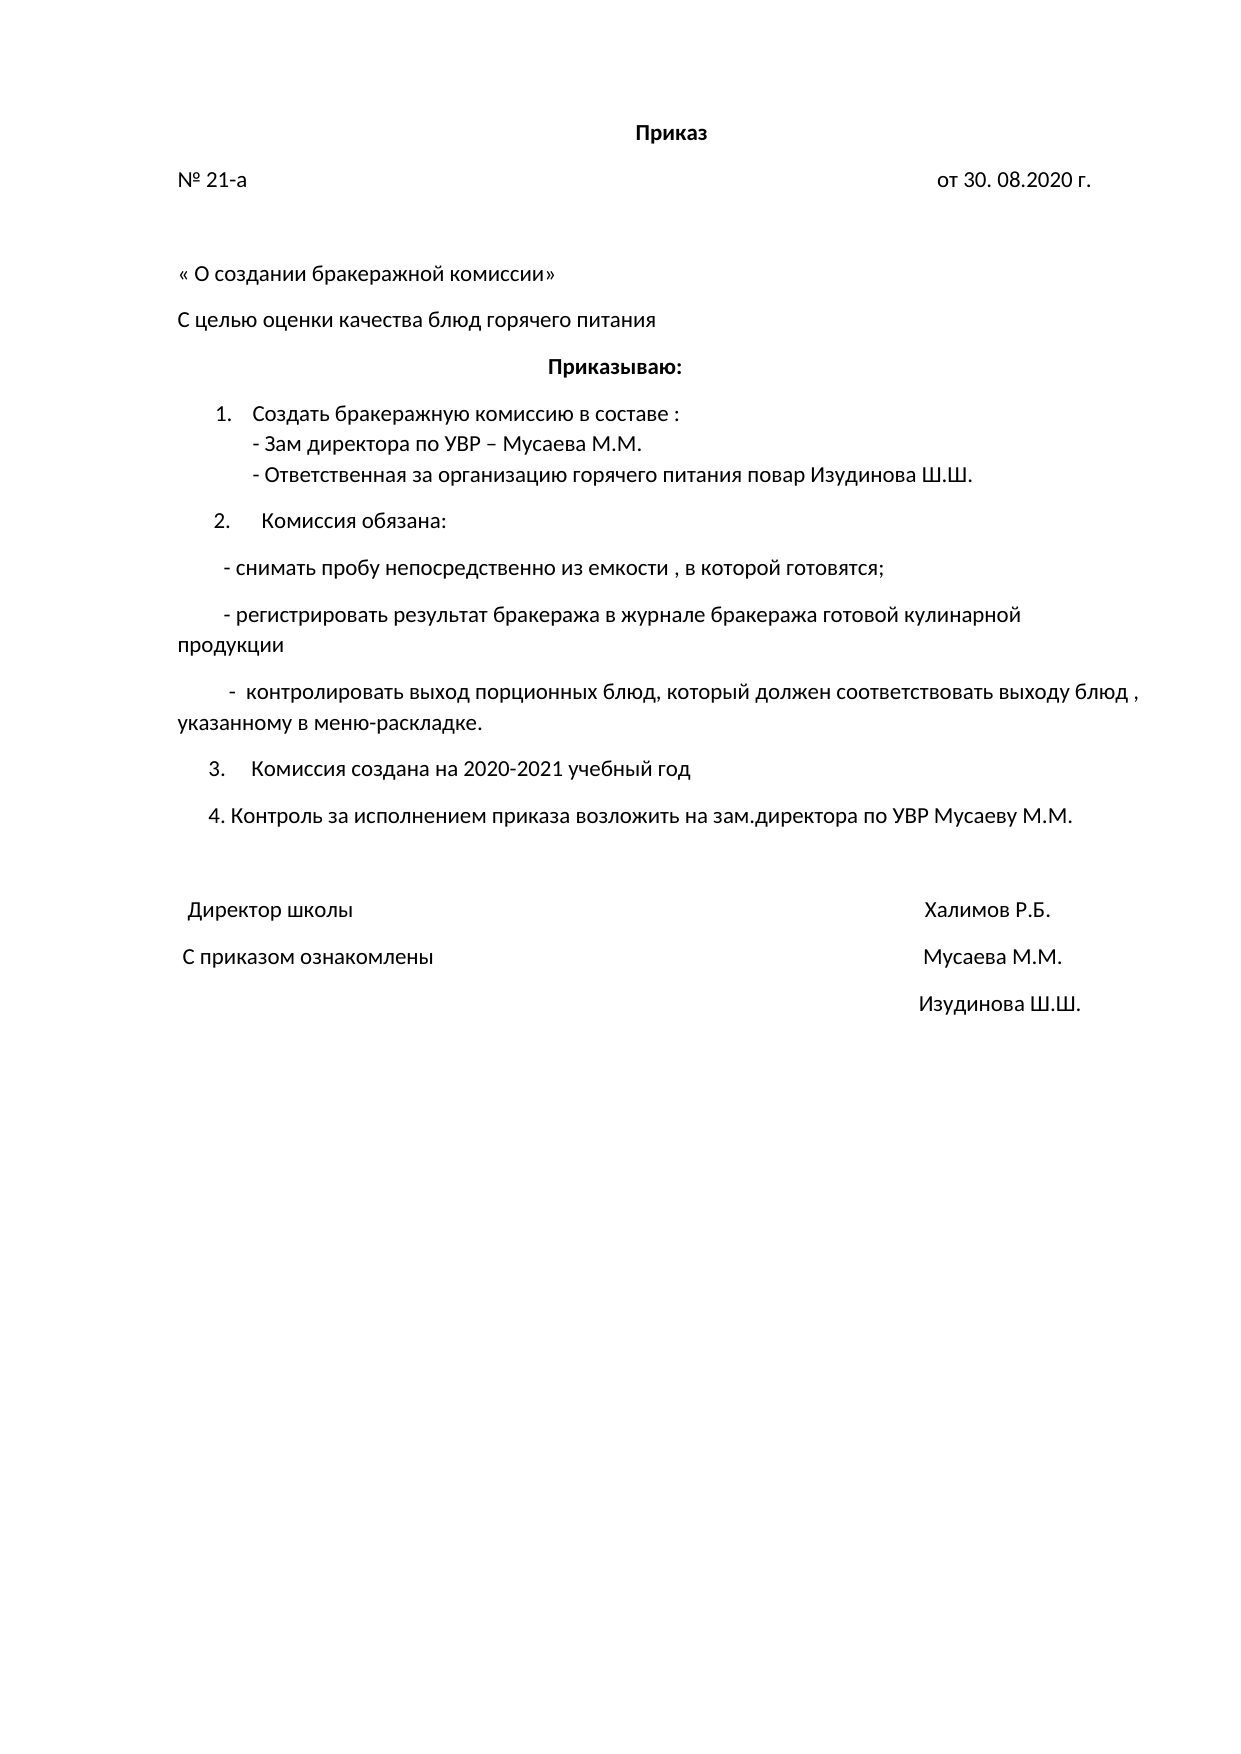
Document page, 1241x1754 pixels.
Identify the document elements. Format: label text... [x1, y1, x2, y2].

text Приказываю: [177, 352, 1152, 381]
text № 21-а от 30. 08.2020 г. [177, 165, 1152, 193]
text - регистрировать результат бракеража в журнале бракеража готовой кулинарной продукции [177, 600, 1152, 659]
text « О создании бракеражной комиссии» [177, 259, 1152, 287]
text - снимать пробу непосредственно из емкости , в которой готовятся; [177, 553, 1152, 582]
text Приказ [177, 118, 1152, 146]
text 2. Комиссия обязана: [177, 507, 1152, 535]
text Директор школы Халимов Р.Б. [177, 895, 1152, 923]
text 4. Контроль за исполнением приказа возложить на зам.директора по УВР Мусаеву М.М. [177, 801, 1152, 829]
text - контролировать выход порционных блюд, который должен соответствовать выходу блюд , указанному в меню-раскладке. [177, 677, 1152, 736]
text 3. Комиссия создана на 2020-2021 учебный год [177, 754, 1152, 783]
list Создать бракеражную комиссию в составе : [215, 399, 1152, 427]
text С целью оценки качества блюд горячего питания [177, 306, 1152, 334]
list - Зам директора по УВР – Мусаева М.М. [252, 429, 1152, 458]
list - Ответственная за организацию горячего питания повар Изудинова Ш.Ш. [252, 460, 1152, 488]
text С приказом ознакомлены Мусаева М.М. [177, 942, 1152, 970]
text Изудинова Ш.Ш. [177, 989, 1152, 1017]
